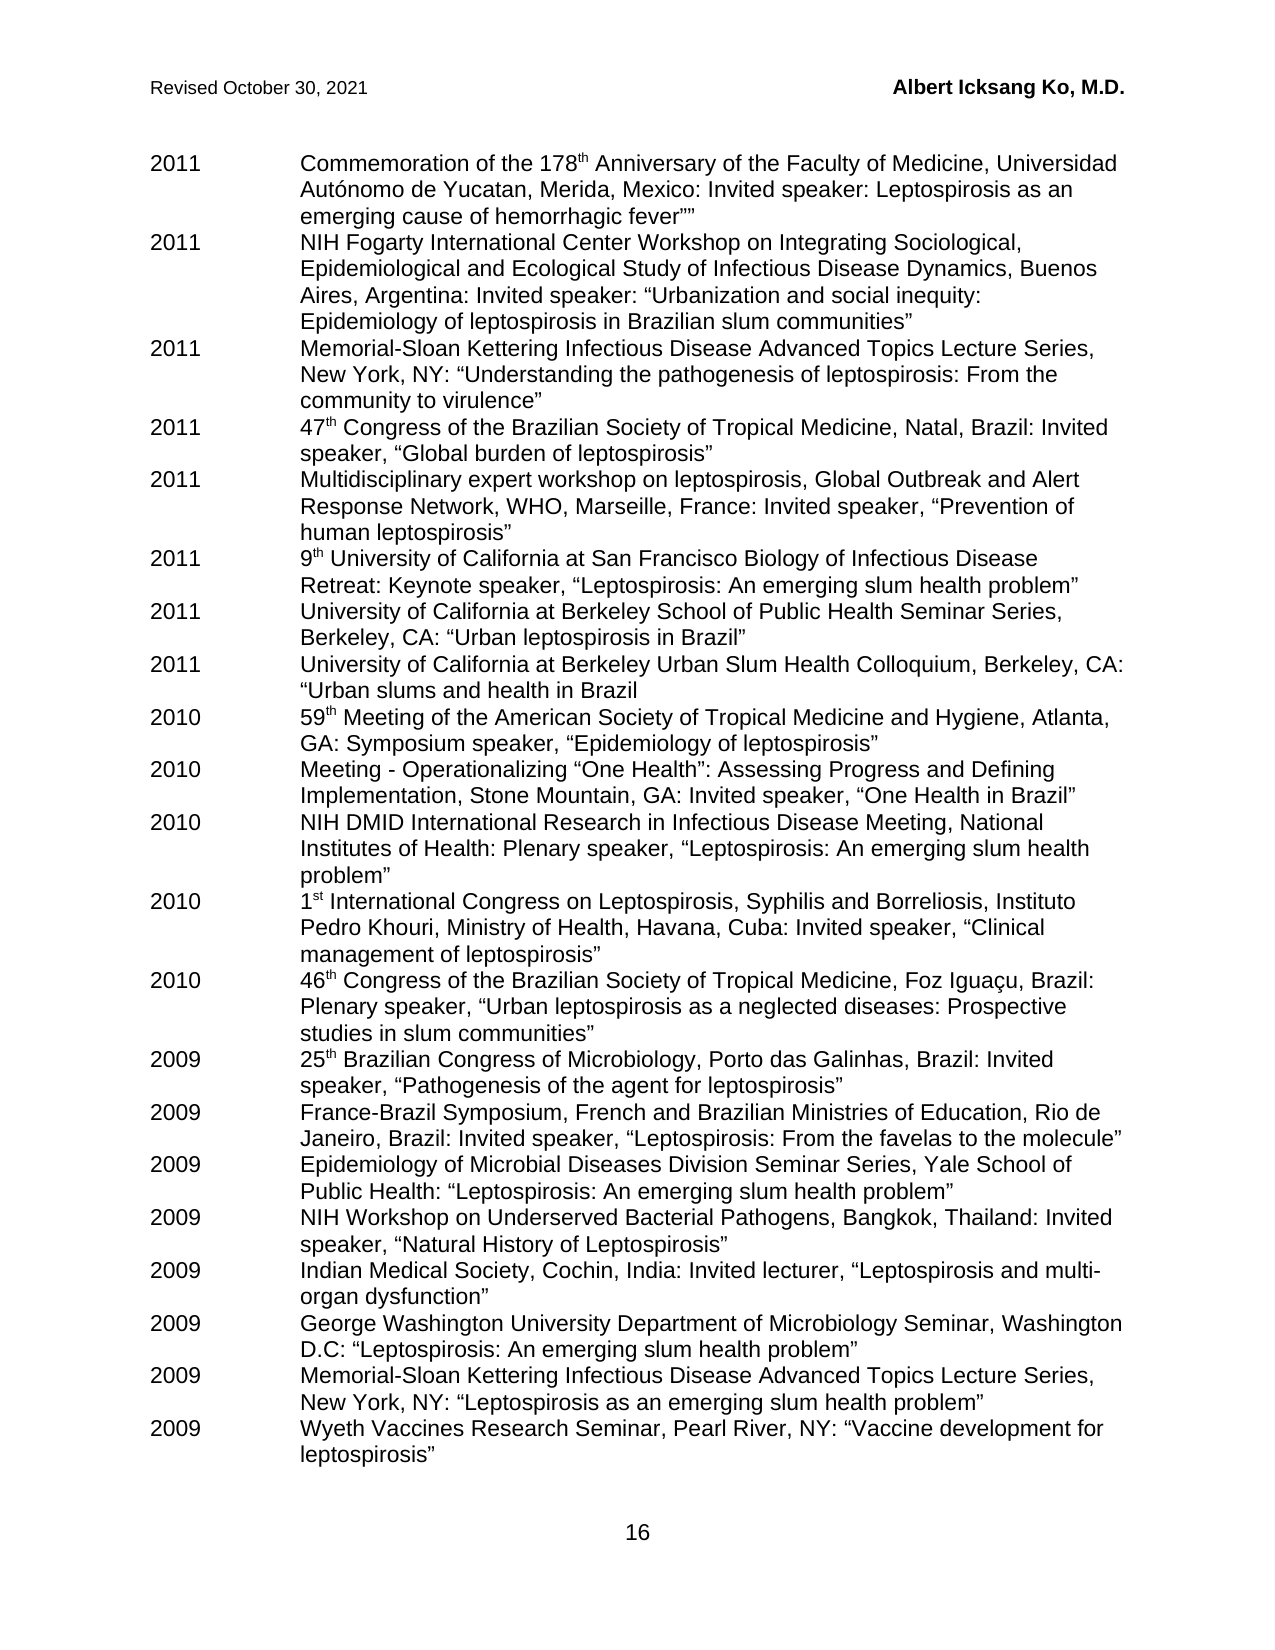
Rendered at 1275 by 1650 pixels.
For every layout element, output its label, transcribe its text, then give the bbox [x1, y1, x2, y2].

text 2009 Epidemiology of Microbial Diseases Division Seminar Series, Yale School of Public Health: “Leptospirosis: An emerging slum health problem” [150, 1151, 1125, 1204]
text 2011 University of California at Berkeley School of Public Health Seminar Series, Berkeley, CA: “Urban leptospirosis in Brazil” [150, 598, 1125, 651]
list Wyeth Vaccines Research Seminar, Pearl River, NY: “Vaccine development for leptospirosis” [150, 1415, 1125, 1468]
text 2009 Indian Medical Society, Cochin, India: Invited lecturer, “Leptospirosis and multi-organ dysfunction” [150, 1257, 1125, 1309]
text 2009 NIH Workshop on Underserved Bacterial Pathogens, Bangkok, Thailand: Invited speaker, “Natural History of Leptospirosis” [150, 1204, 1125, 1257]
text 2009 George Washington University Department of Microbiology Seminar, Washington D.C: “Leptospirosis: An emerging slum health problem” [150, 1309, 1125, 1362]
text 2011 Commemoration of the 178th Anniversary of the Faculty of Medicine, Universidad Autónomo de Yucatan, Merida, Mexico: Invited speaker: Leptospirosis as an emerging cause of hemorrhagic fever”” [150, 150, 1125, 229]
text 2011 Memorial-Sloan Kettering Infectious Disease Advanced Topics Lecture Series, New York, NY: “Understanding the pathogenesis of leptospirosis: From the community to virulence” [150, 334, 1125, 413]
text 2011 9th University of California at San Francisco Biology of Infectious Disease Retreat: Keynote speaker, “Leptospirosis: An emerging slum health problem” [150, 545, 1125, 598]
text 2009 Memorial-Sloan Kettering Infectious Disease Advanced Topics Lecture Series, New York, NY: “Leptospirosis as an emerging slum health problem” [150, 1362, 1125, 1415]
text 2010 59th Meeting of the American Society of Tropical Medicine and Hygiene, Atlanta, GA: Symposium speaker, “Epidemiology of leptospirosis” [150, 703, 1125, 756]
text 2011 47th Congress of the Brazilian Society of Tropical Medicine, Natal, Brazil: Invited speaker, “Global burden of leptospirosis” [150, 413, 1125, 466]
text 2011 Multidisciplinary expert workshop on leptospirosis, Global Outbreak and Alert Response Network, WHO, Marseille, France: Invited speaker, “Prevention of human leptospirosis” [150, 466, 1125, 545]
text 2010 Meeting - Operationalizing “One Health”: Assessing Progress and Defining Implementation, Stone Mountain, GA: Invited speaker, “One Health in Brazil” [150, 756, 1125, 809]
text 2010 46th Congress of the Brazilian Society of Tropical Medicine, Foz Iguaçu, Brazil: Plenary speaker, “Urban leptospirosis as a neglected diseases: Prospective studies in slum communities” [150, 967, 1125, 1046]
text 2011 NIH Fogarty International Center Workshop on Integrating Sociological, Epidemiological and Ecological Study of Infectious Disease Dynamics, Buenos Aires, Argentina: Invited speaker: “Urbanization and social inequity: Epidemiology of leptospirosis in Brazilian slum communities” [150, 229, 1125, 334]
text 2010 NIH DMID International Research in Infectious Disease Meeting, National Institutes of Health: Plenary speaker, “Leptospirosis: An emerging slum health problem” [150, 809, 1125, 888]
text 2010 1st International Congress on Leptospirosis, Syphilis and Borreliosis, Instituto Pedro Khouri, Ministry of Health, Havana, Cuba: Invited speaker, “Clinical management of leptospirosis” [150, 888, 1125, 967]
text 2009 25th Brazilian Congress of Microbiology, Porto das Galinhas, Brazil: Invited speaker, “Pathogenesis of the agent for leptospirosis” [150, 1046, 1125, 1099]
text 2009 France-Brazil Symposium, French and Brazilian Ministries of Education, Rio de Janeiro, Brazil: Invited speaker, “Leptospirosis: From the favelas to the molecule” [150, 1099, 1125, 1151]
text 2011 University of California at Berkeley Urban Slum Health Colloquium, Berkeley, CA: “Urban slums and health in Brazil [150, 651, 1125, 703]
